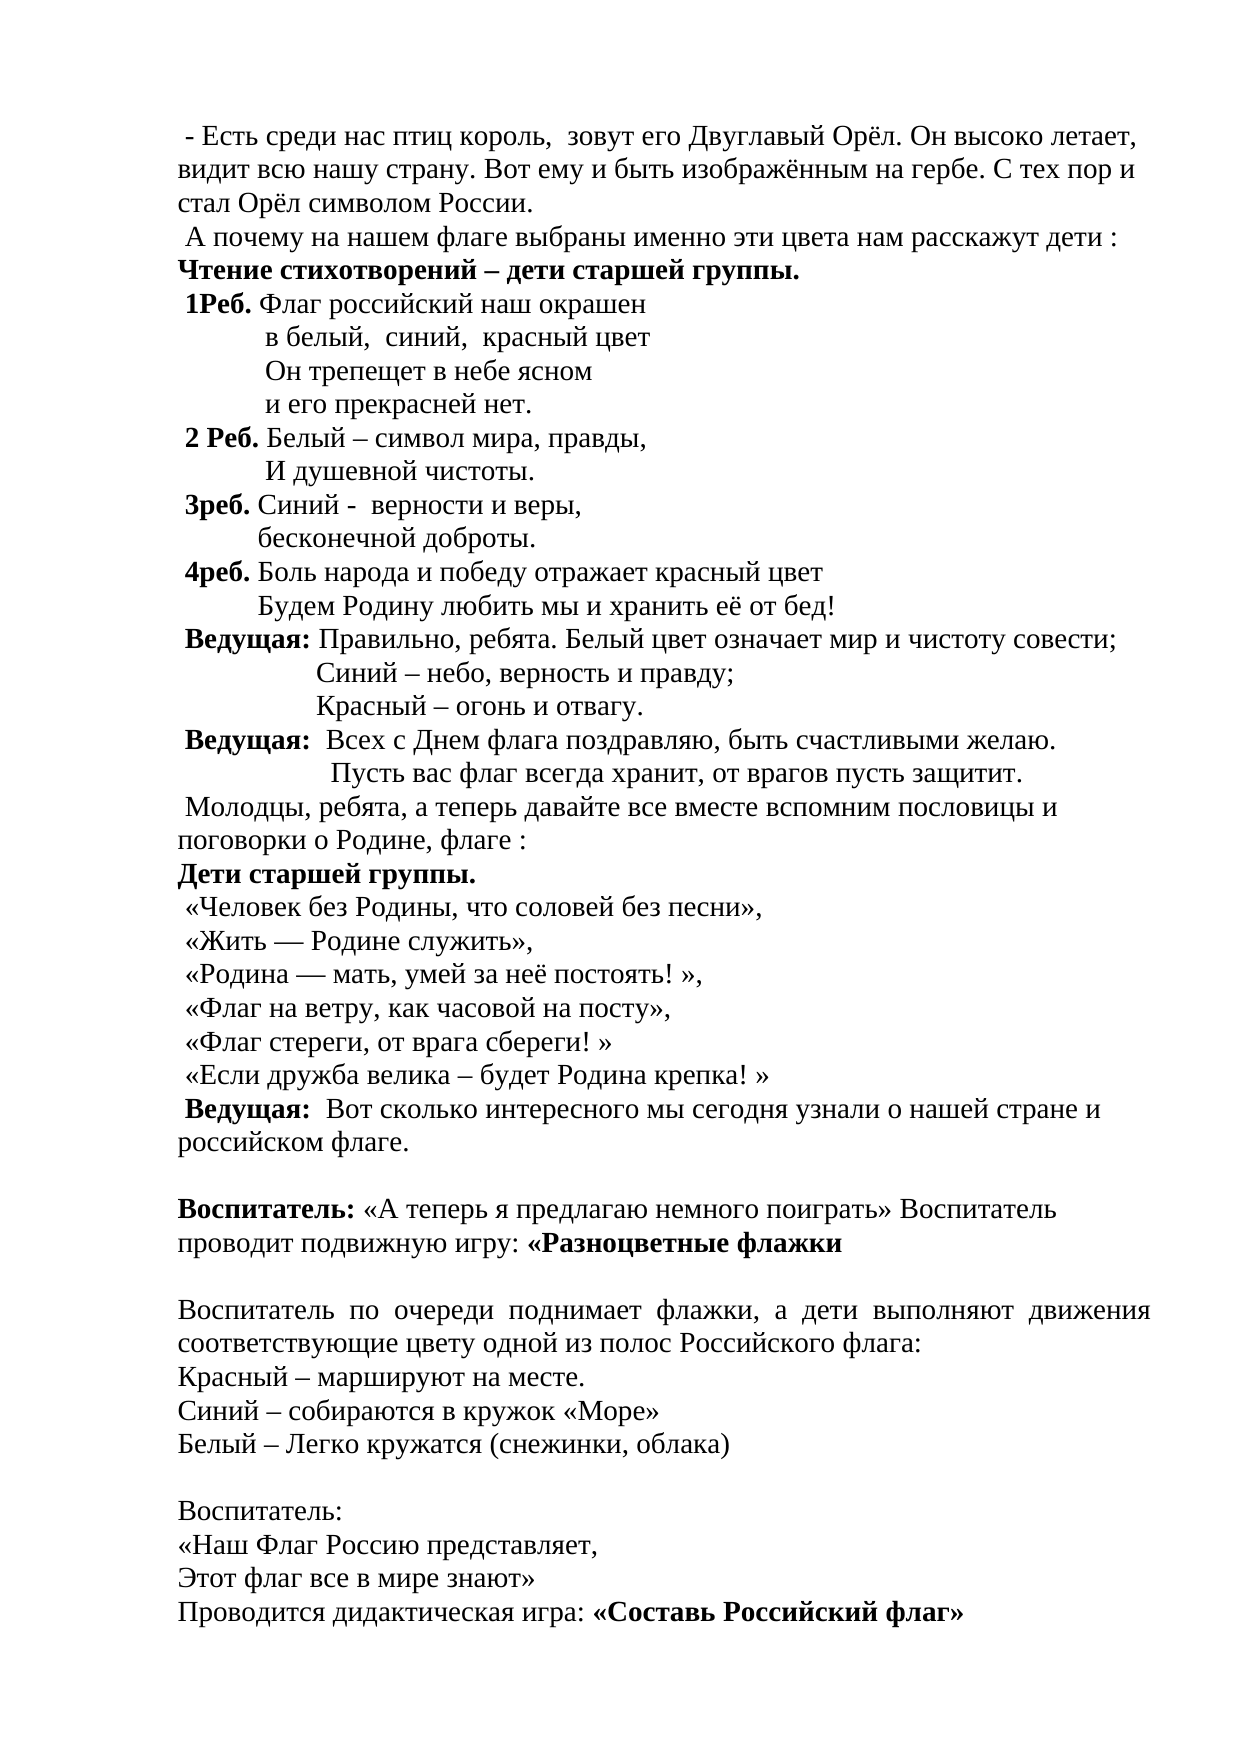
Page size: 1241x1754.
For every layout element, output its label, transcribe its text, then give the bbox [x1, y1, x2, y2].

text 4реб. Боль народа и победу отражает красный цвет [177, 554, 1152, 588]
text бесконечной доброты. [177, 521, 1152, 554]
text Синий – небо, верность и правду; [177, 655, 1152, 688]
text - Есть среди нас птиц король, зовут его Двуглавый Орёл. Он высоко летает, видит всю нашу страну. Вот ему и быть изображённым на гербе. С тех пор и стал Орёл символом России. [177, 118, 1152, 219]
text в белый, синий, красный цвет [177, 319, 1152, 353]
text Белый – Легко кружатся (снежинки, облака) [177, 1426, 1152, 1460]
text Воспитатель: «А теперь я предлагаю немного поиграть» Воспитатель проводит подвижную игру: «Разноцветные флажки [842, 1191, 1152, 1258]
text Молодцы, ребята, а теперь давайте все вместе вспомним пословицы и поговорки о Родине, флаге : [177, 789, 1152, 856]
text Пусть вас флаг всегда хранит, от врагов пусть защитит. [177, 755, 1152, 789]
text Воспитатель: [177, 1493, 1152, 1527]
text «Человек без Родины, что соловей без песни», [177, 889, 1152, 923]
text «Жить — Родине служить», [177, 923, 1152, 957]
text Ведущая: Всех с Днем флага поздравляю, быть счастливыми желаю. [177, 722, 1152, 755]
text 2 Реб. Белый – символ мира, правды, [177, 420, 1152, 453]
text Дети старшей группы. [177, 856, 1152, 889]
text «Наш Флаг Россию представляет, [177, 1527, 1152, 1560]
text Ведущая: Правильно, ребята. Белый цвет означает мир и чистоту совести; [177, 621, 1152, 655]
text Проводится дидактическая игра: «Составь Российский флаг» [177, 1594, 1152, 1627]
text «Если дружба велика – будет Родина крепка! » [177, 1057, 1152, 1091]
text 1Реб. Флаг российский наш окрашен [177, 286, 1152, 319]
text Этот флаг все в мире знают» [177, 1560, 1152, 1594]
text и его прекрасней нет. [177, 386, 1152, 420]
text 3реб. Синий - верности и веры, [177, 487, 1152, 521]
text Красный – маршируют на месте. [177, 1359, 1152, 1393]
text Он трепещет в небе ясном [177, 353, 1152, 386]
text Будем Родину любить мы и хранить её от бед! [177, 588, 1152, 621]
text Воспитатель по очереди поднимает флажки, а дети выполняют движения соответствующие цвету одной из полос Российского флага: [177, 1292, 1152, 1359]
text «Родина — мать, умей за неё постоять! », [177, 957, 1152, 990]
text «Флаг на ветру, как часовой на посту», [177, 990, 1152, 1024]
text Ведущая: Вот сколько интересного мы сегодня узнали о нашей стране и российском флаге. [177, 1091, 1152, 1158]
text Синий – собираются в кружок «Море» [177, 1393, 1152, 1426]
text И душевной чистоты. [177, 453, 1152, 487]
text Чтение стихотворений – дети старшей группы. [177, 252, 1152, 286]
text «Флаг стереги, от врага сбереги! » [177, 1024, 1152, 1057]
text Красный – огонь и отвагу. [177, 688, 1152, 722]
text А почему на нашем флаге выбраны именно эти цвета нам расскажут дети : [177, 219, 1152, 252]
